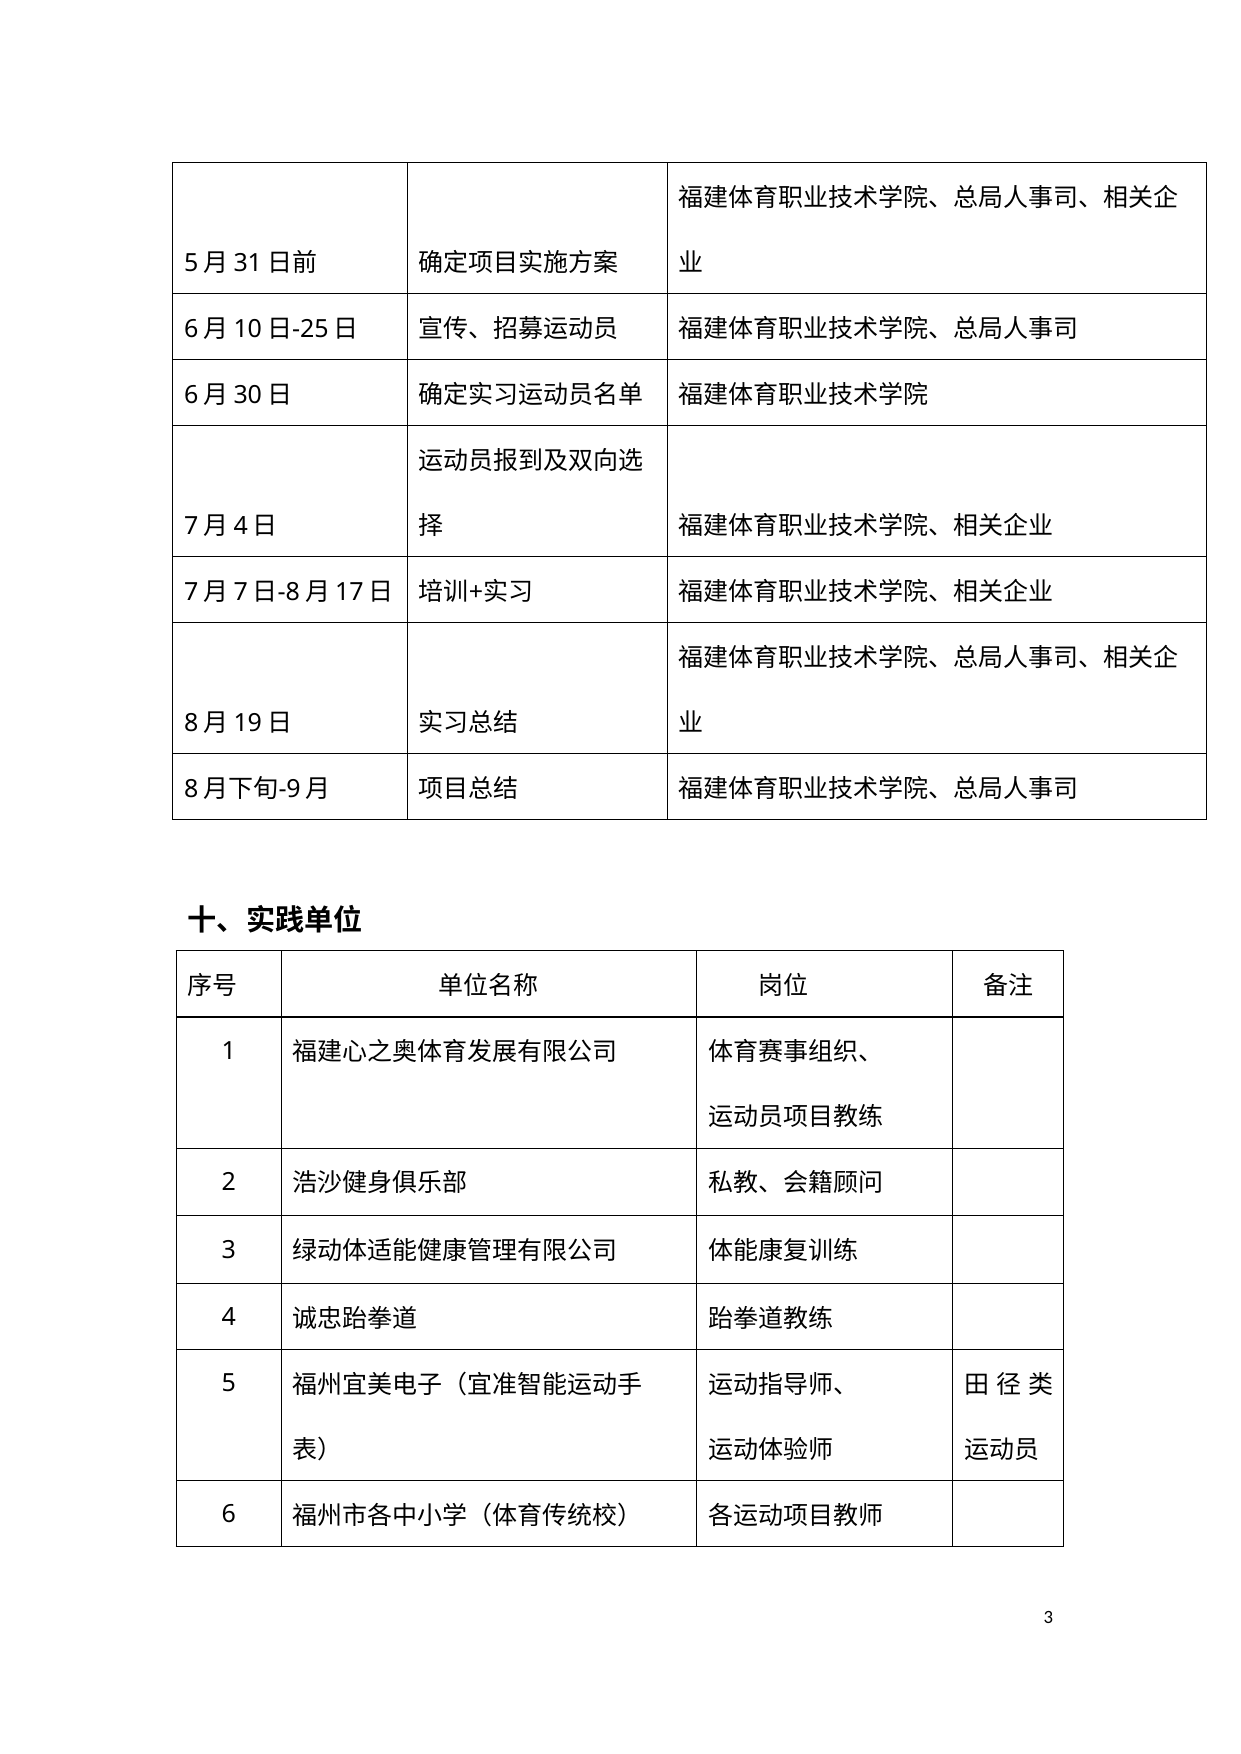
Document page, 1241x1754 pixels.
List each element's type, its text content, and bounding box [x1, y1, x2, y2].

table_cell 2 [177, 1149, 281, 1215]
table_cell 7月4日 [173, 426, 407, 556]
table_cell 8月19日 [173, 623, 407, 753]
table_cell 5月31日前 [173, 163, 407, 293]
table_cell 项目总结 [408, 754, 667, 819]
table_cell 7月7日-8月17日 [173, 557, 407, 622]
table_header 序号 [177, 951, 281, 1016]
table_cell 体育赛事组织、 运动员项目教练 [697, 1018, 952, 1147]
table_cell 福建体育职业技术学院、总局人事司、相关企业 [668, 623, 1206, 753]
table_cell 福建体育职业技术学院、总局人事司 [668, 754, 1206, 819]
table_header 单位名称 [282, 951, 696, 1016]
table_cell 福建体育职业技术学院、相关企业 [668, 426, 1206, 556]
table_cell 5 [177, 1350, 281, 1480]
table_cell 体能康复训练 [697, 1216, 952, 1283]
table_cell [953, 1481, 1063, 1546]
table_cell 福建心之奥体育发展有限公司 [282, 1018, 696, 1147]
table_cell [953, 1149, 1063, 1215]
table_cell 宣传、招募运动员 [408, 294, 667, 359]
table_cell 福州市各中小学（体育传统校） [282, 1481, 696, 1546]
table_cell 确定实习运动员名单 [408, 360, 667, 425]
table_cell 福建体育职业技术学院 [668, 360, 1206, 425]
table_cell 运动员报到及双向选择 [408, 426, 667, 556]
table_cell [953, 1216, 1063, 1283]
table_cell 福建体育职业技术学院、相关企业 [668, 557, 1206, 622]
table_cell 私教、会籍顾问 [697, 1149, 952, 1215]
table_cell 6月30日 [173, 360, 407, 425]
table_header 备注 [953, 951, 1063, 1016]
table_cell 6月10日-25日 [173, 294, 407, 359]
table_cell 实习总结 [408, 623, 667, 753]
table_cell [953, 1018, 1063, 1147]
table_cell [953, 1284, 1063, 1349]
table_cell 运动指导师、 运动体验师 [697, 1350, 952, 1480]
table_cell 各运动项目教师 [697, 1481, 952, 1546]
table_cell 绿动体适能健康管理有限公司 [282, 1216, 696, 1283]
table_cell 3 [177, 1216, 281, 1283]
table_cell 浩沙健身俱乐部 [282, 1149, 696, 1215]
table_cell 诚忠跆拳道 [282, 1284, 696, 1349]
table_cell 6 [177, 1481, 281, 1546]
table_cell 1 [177, 1018, 281, 1147]
table_cell 培训+实习 [408, 557, 667, 622]
table_cell 4 [177, 1284, 281, 1349]
table_cell 福建体育职业技术学院、总局人事司、相关企业 [668, 163, 1206, 293]
table_cell 田径类运动员 [953, 1350, 1063, 1480]
table_header 岗位 [697, 951, 952, 1016]
table_cell 8月下旬-9月 [173, 754, 407, 819]
table_cell 福建体育职业技术学院、总局人事司 [668, 294, 1206, 359]
text 十、实践单位 [187, 885, 1053, 950]
table_cell 确定项目实施方案 [408, 163, 667, 293]
table_cell 跆拳道教练 [697, 1284, 952, 1349]
table_cell 福州宜美电子（宜准智能运动手表） [282, 1350, 696, 1480]
